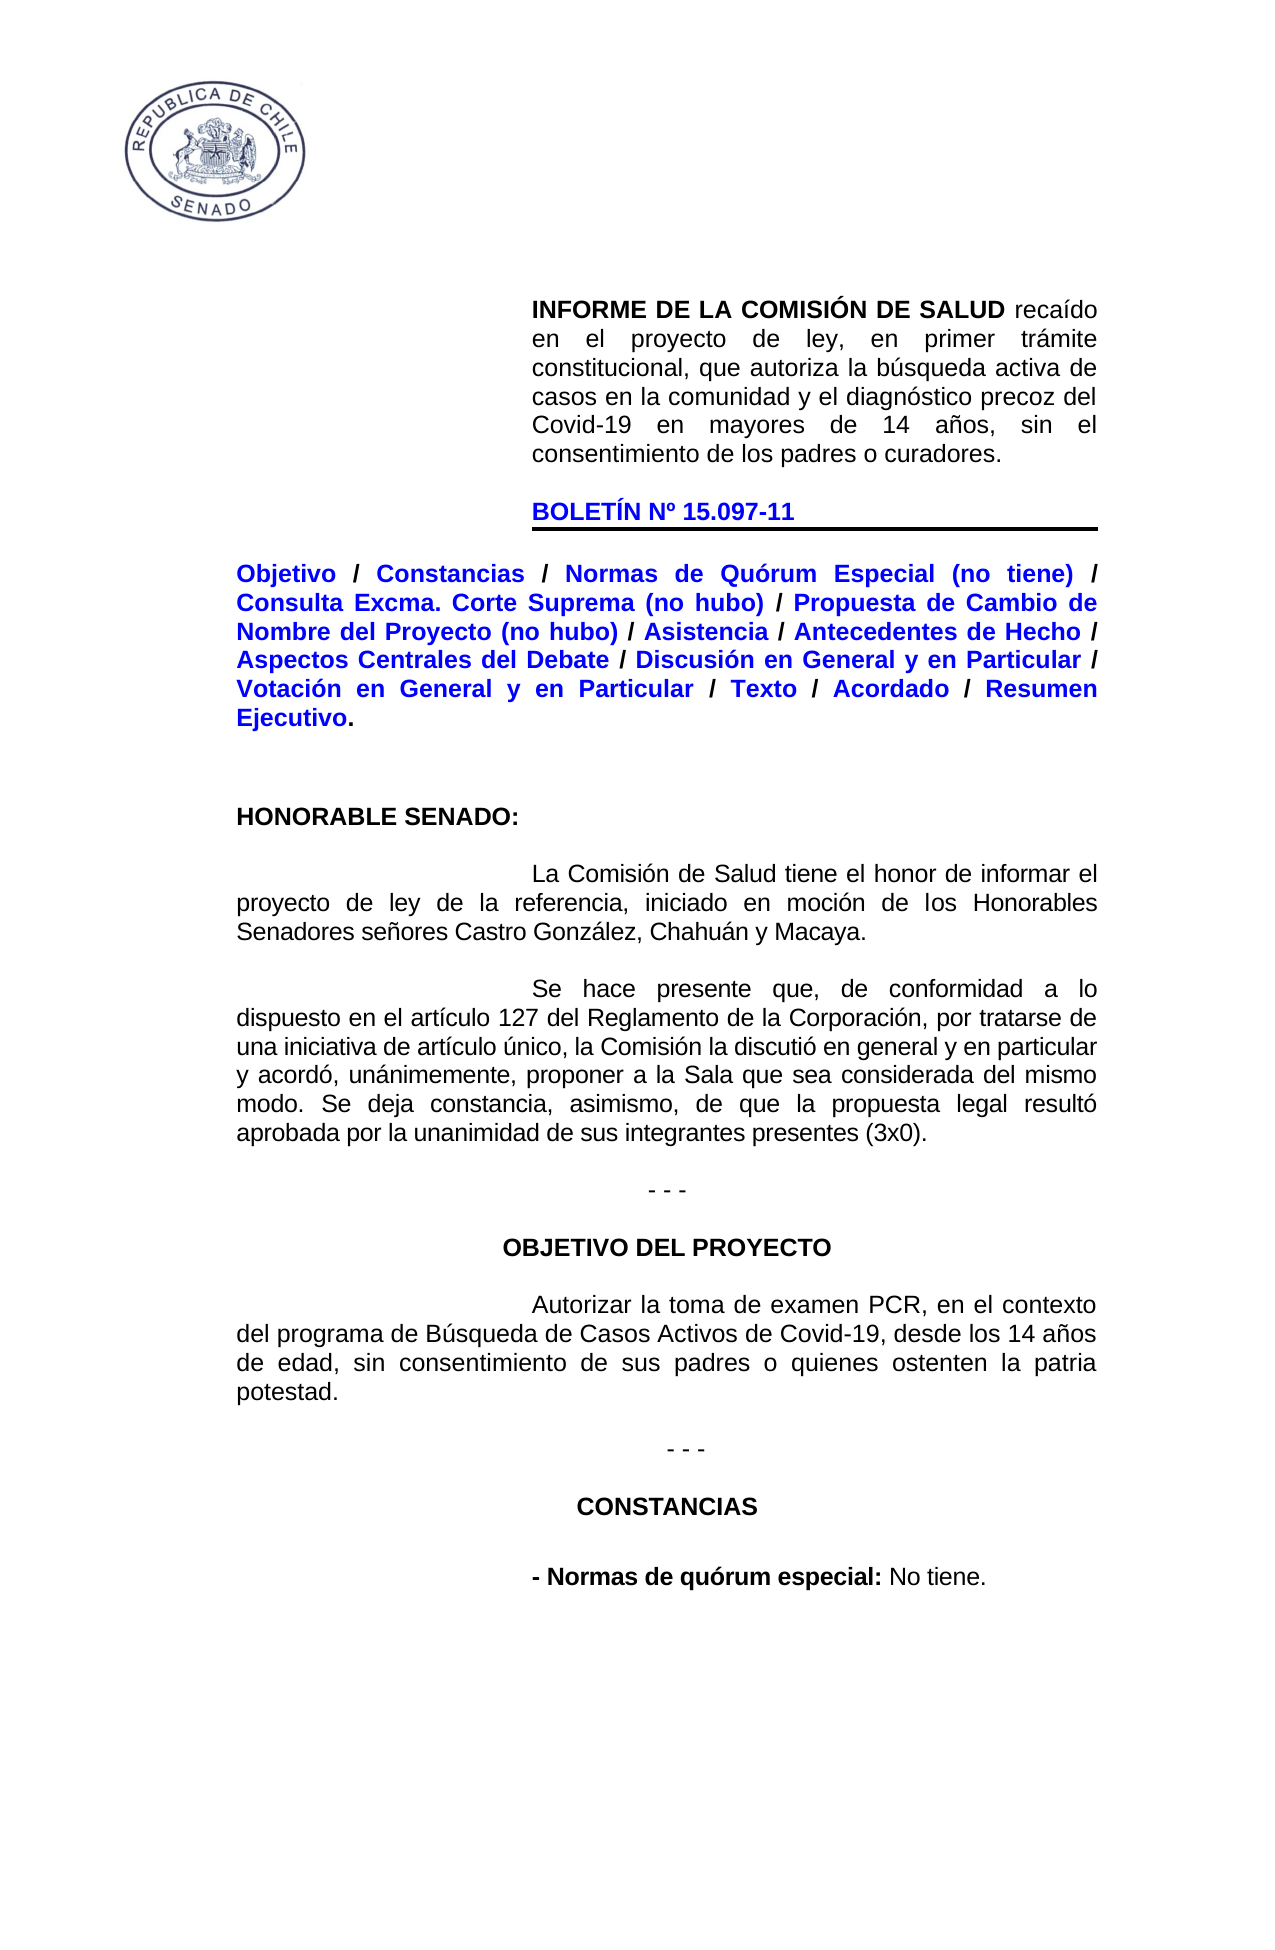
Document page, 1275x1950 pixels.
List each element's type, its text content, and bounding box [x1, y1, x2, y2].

text - - - [274, 1434, 1098, 1463]
text HONORABLE SENADO: [236, 802, 1098, 831]
text Se hace presente que, de conformidad a lo dispuesto en el artículo 127 del Reglamento de la Corporación, por tratarse de una iniciativa de artículo único, la Comisión la discutió en general y en particular y acordó, unánimemente, proponer a la Sala que sea considerada del mismo modo. Se deja constancia, asimismo, de que la propuesta legal resultó aprobada por la unanimidad de sus integrantes presentes (3x0). [236, 974, 1098, 1147]
text INFORME DE LA COMISIÓN DE SALUD recaído en el proyecto de ley, en primer trámite constitucional, que autoriza la búsqueda activa de casos en la comunidad y el diagnóstico precoz del Covid-19 en mayores de 14 años, sin el consentimiento de los padres o curadores. [532, 295, 1098, 468]
subtitle OBJETIVO DEL PROYECTO [236, 1233, 1098, 1262]
text Autorizar la toma de examen PCR, en el contexto del programa de Búsqueda de Casos Activos de Covid-19, desde los 14 años de edad, sin consentimiento de sus padres o quienes ostenten la patria potestad. [236, 1291, 1098, 1406]
text - - - [236, 1176, 1098, 1204]
subtitle CONSTANCIAS [236, 1492, 1098, 1521]
text Objetivo / Constancias / Normas de Quórum Especial (no tiene) / Consulta Excma. Corte Suprema (no hubo) / Propuesta de Cambio de Nombre del Proyecto (no hubo) / Asistencia / Antecedentes de Hecho / Aspectos Centrales del Debate / Discusión en General y en Particular / Votación en General y en Particular / Texto / Acordado / Resumen Ejecutivo. [236, 559, 1098, 732]
text La Comisión de Salud tiene el honor de informar el proyecto de ley de la referencia, iniciado en moción de los Honorables Senadores señores Castro González, Chahuán y Macaya. [236, 859, 1098, 946]
text BOLETÍN Nº 15.097-11 [532, 497, 1098, 527]
text - Normas de quórum especial: No tiene. [236, 1562, 1098, 1591]
